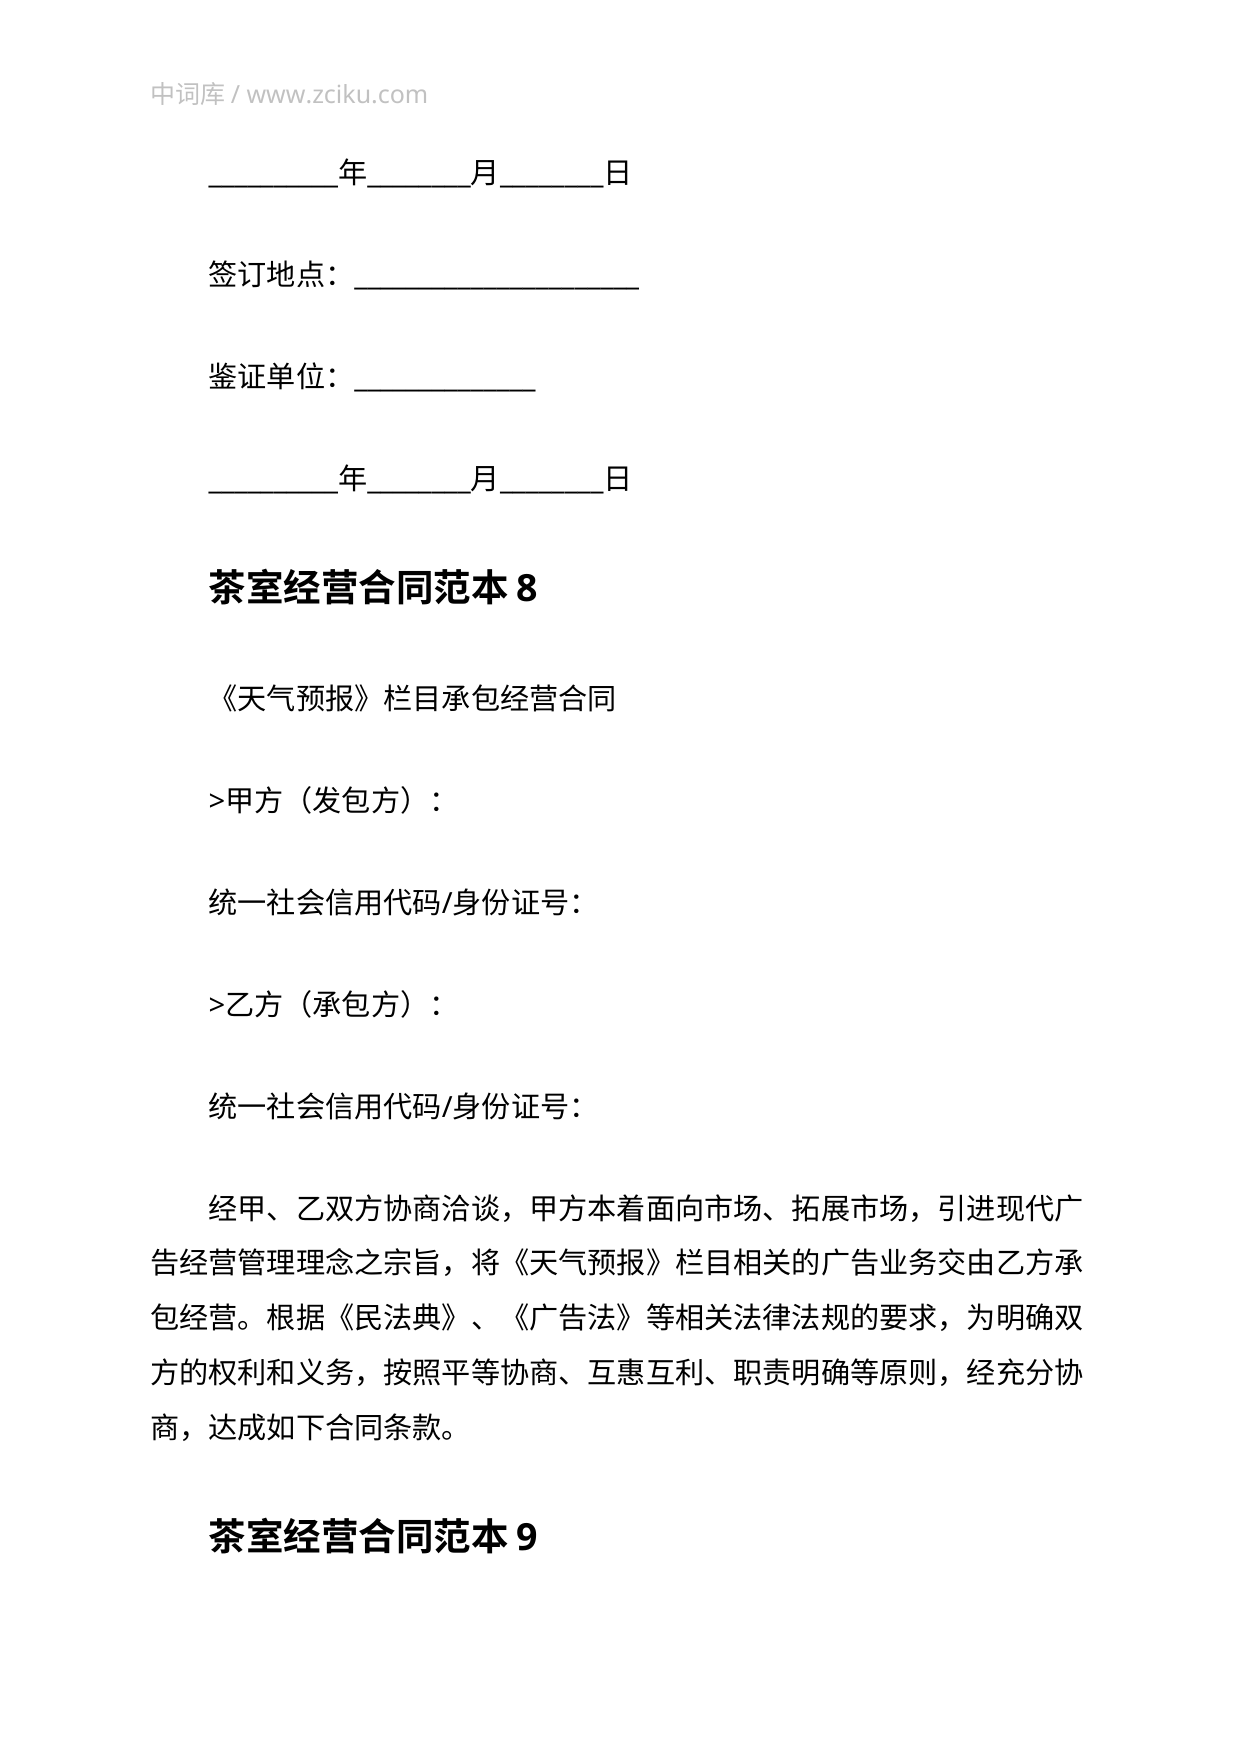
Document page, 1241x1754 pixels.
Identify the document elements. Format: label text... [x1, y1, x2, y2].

text 统一社会信用代码/身份证号： [150, 879, 1090, 922]
text 经甲、乙双方协商洽谈，甲方本着面向市场、拓展市场，引进现代广告经营管理理念之宗旨，将《天气预报》栏目相关的广告业务交由乙方承包经营。根据《民法典》、《广告法》等相关法律法规的要求，为明确双方的权利和义务，按照平等协商、互惠互利、职责明确等原则，经充分协商，达成如下合同条款。 [150, 1185, 1090, 1447]
text 茶室经营合同范本8 [150, 558, 1090, 612]
text >甲方（发包方）： [150, 777, 1090, 820]
text >乙方（承包方）： [150, 981, 1090, 1024]
text __________年________月________日 [150, 150, 1090, 192]
text __________年________月________日 [150, 456, 1090, 498]
text 签订地点：______________________ [150, 252, 1090, 294]
text 统一社会信用代码/身份证号： [150, 1083, 1090, 1126]
text 茶室经营合同范本9 [150, 1507, 1090, 1561]
text 《天气预报》栏目承包经营合同 [150, 676, 1090, 718]
text 鉴证单位：______________ [150, 354, 1090, 396]
